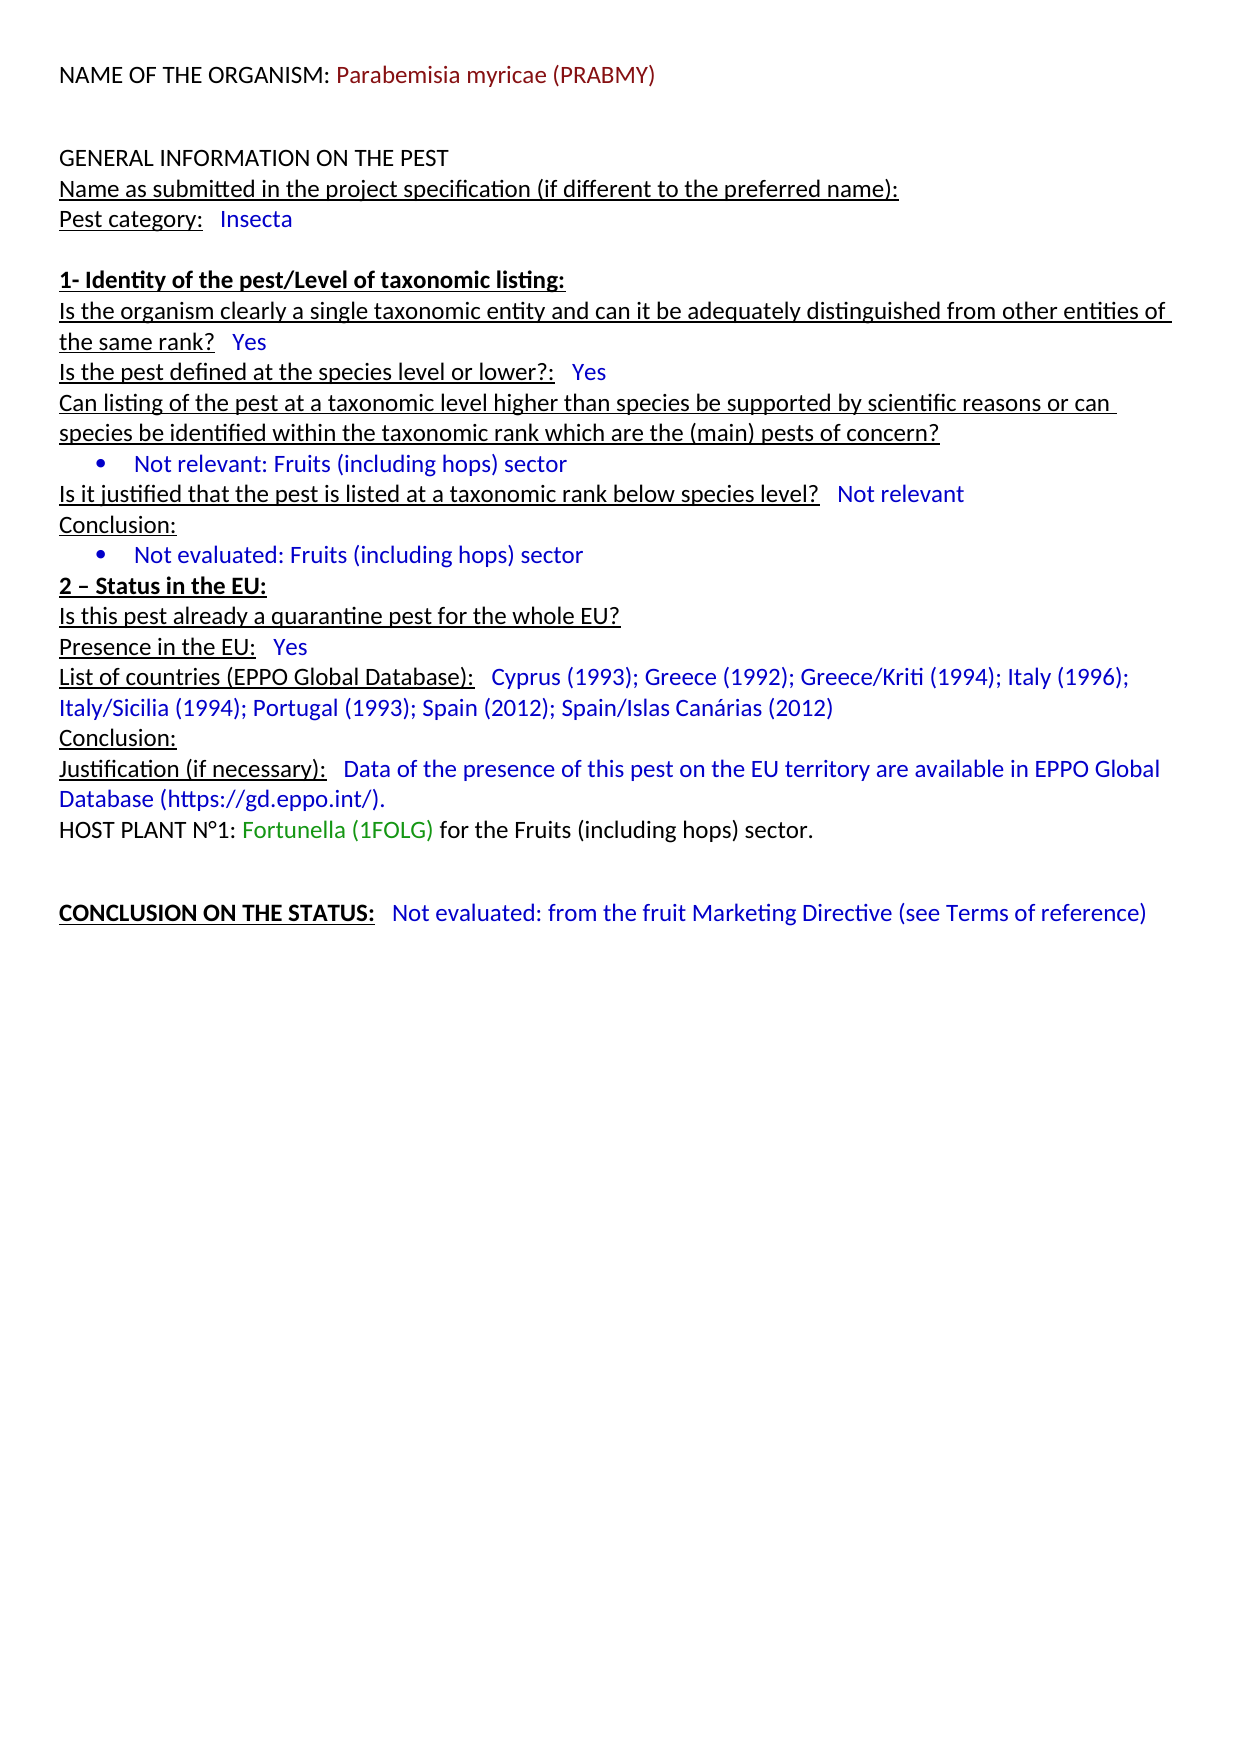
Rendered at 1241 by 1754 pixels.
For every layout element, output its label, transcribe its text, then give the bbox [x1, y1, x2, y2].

list Not evaluated: Fruits (including hops) sector [96, 539, 1181, 570]
text CONCLUSION ON THE STATUS: Not evaluated: from the fruit Marketing Directive (see Terms of reference) [59, 897, 1181, 928]
list Not relevant: Fruits (including hops) sector [96, 448, 1181, 478]
text 2 – Status in the EU: Is this pest already a quarantine pest for the whole EU? Presence in the EU: Yes List of countries (EPPO Global Database): Cyprus (1993); Greece (1992); Greece/Kriti (1994); Italy (1996); Italy/Sicilia (1994); Portugal (1993); Spain (2012); Spain/Islas Canárias (2012) Conclusion: Justification (if necessary): Data of the presence of this pest on the EU territory are available in EPPO Global Database (https://gd.eppo.int/). [59, 570, 1181, 814]
text HOST PLANT N°1: Fortunella (1FOLG) for the Fruits (including hops) sector. [59, 814, 1181, 844]
text GENERAL INFORMATION ON THE PEST [59, 142, 1181, 173]
text NAME OF THE ORGANISM: Parabemisia myricae (PRABMY) [59, 59, 1181, 89]
text Is it justified that the pest is listed at a taxonomic rank below species level? Not relevant Conclusion: [59, 478, 1181, 539]
text Name as submitted in the project specification (if different to the preferred name): Pest category: Insecta 1- Identity of the pest/Level of taxonomic listing: Is the organism clearly a single taxonomic entity and can it be adequately distinguished from other entities of the same rank? Yes Is the pest defined at the species level or lower?: Yes Can listing of the pest at a taxonomic level higher than species be supported by scientific reasons or can species be identified within the taxonomic rank which are the (main) pests of concern? [59, 173, 1181, 448]
